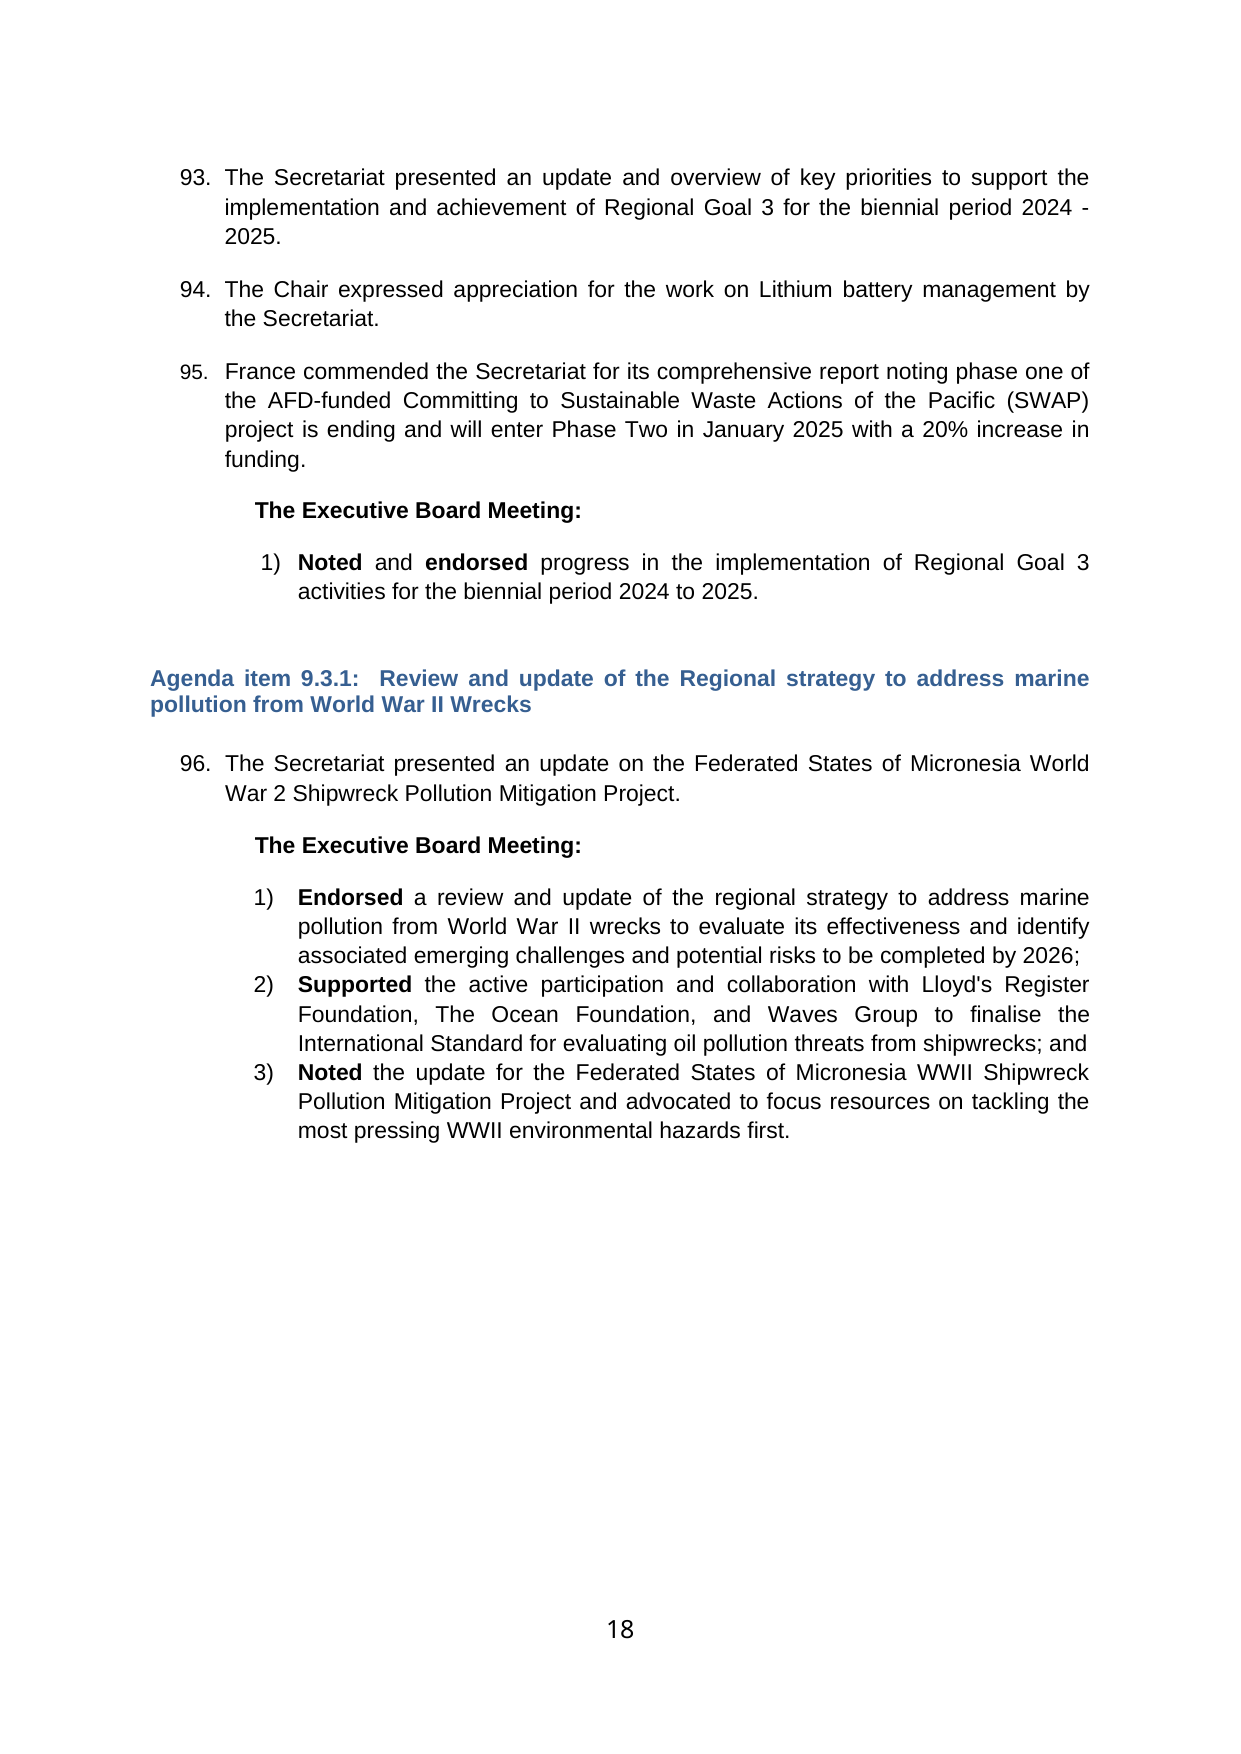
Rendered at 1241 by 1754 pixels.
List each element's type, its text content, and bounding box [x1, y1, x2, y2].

list Noted and endorsed progress in the implementation of Regional Goal 3 activities for the biennial period 2024 to 2025. [260, 547, 1090, 606]
list Noted the update for the Federated States of Micronesia WWII Shipwreck Pollution Mitigation Project and advocated to focus resources on tackling the most pressing WWII environmental hazards first. [253, 1057, 1090, 1144]
list France commended the Secretariat for its comprehensive report noting phase one of the AFD-funded Committing to Sustainable Waste Actions of the Pacific (SWAP) project is ending and will enter Phase Two in January 2025 with a 20% increase in funding. [179, 356, 1090, 473]
list Endorsed a review and update of the regional strategy to address marine pollution from World War II wrecks to evaluate its effectiveness and identify associated emerging challenges and potential risks to be completed by 2026; [253, 882, 1090, 969]
text Agenda item 9.3.1: Review and update of the Regional strategy to address marine pollution from World War II Wrecks [150, 664, 1090, 717]
list The Secretariat presented an update on the Federated States of Micronesia World War 2 Shipwreck Pollution Mitigation Project. [179, 748, 1090, 807]
list The Chair expressed appreciation for the work on Lithium battery management by the Secretariat. [179, 274, 1090, 332]
list The Secretariat presented an update and overview of key priorities to support the implementation and achievement of Regional Goal 3 for the biennial period 2024 - 2025. [179, 162, 1090, 250]
text The Executive Board Meeting: [225, 832, 1090, 858]
list Supported the active participation and collaboration with Lloyd's Register Foundation, The Ocean Foundation, and Waves Group to finalise the International Standard for evaluating oil pollution threats from shipwrecks; and [253, 969, 1090, 1057]
text The Executive Board Meeting: [225, 497, 1090, 523]
